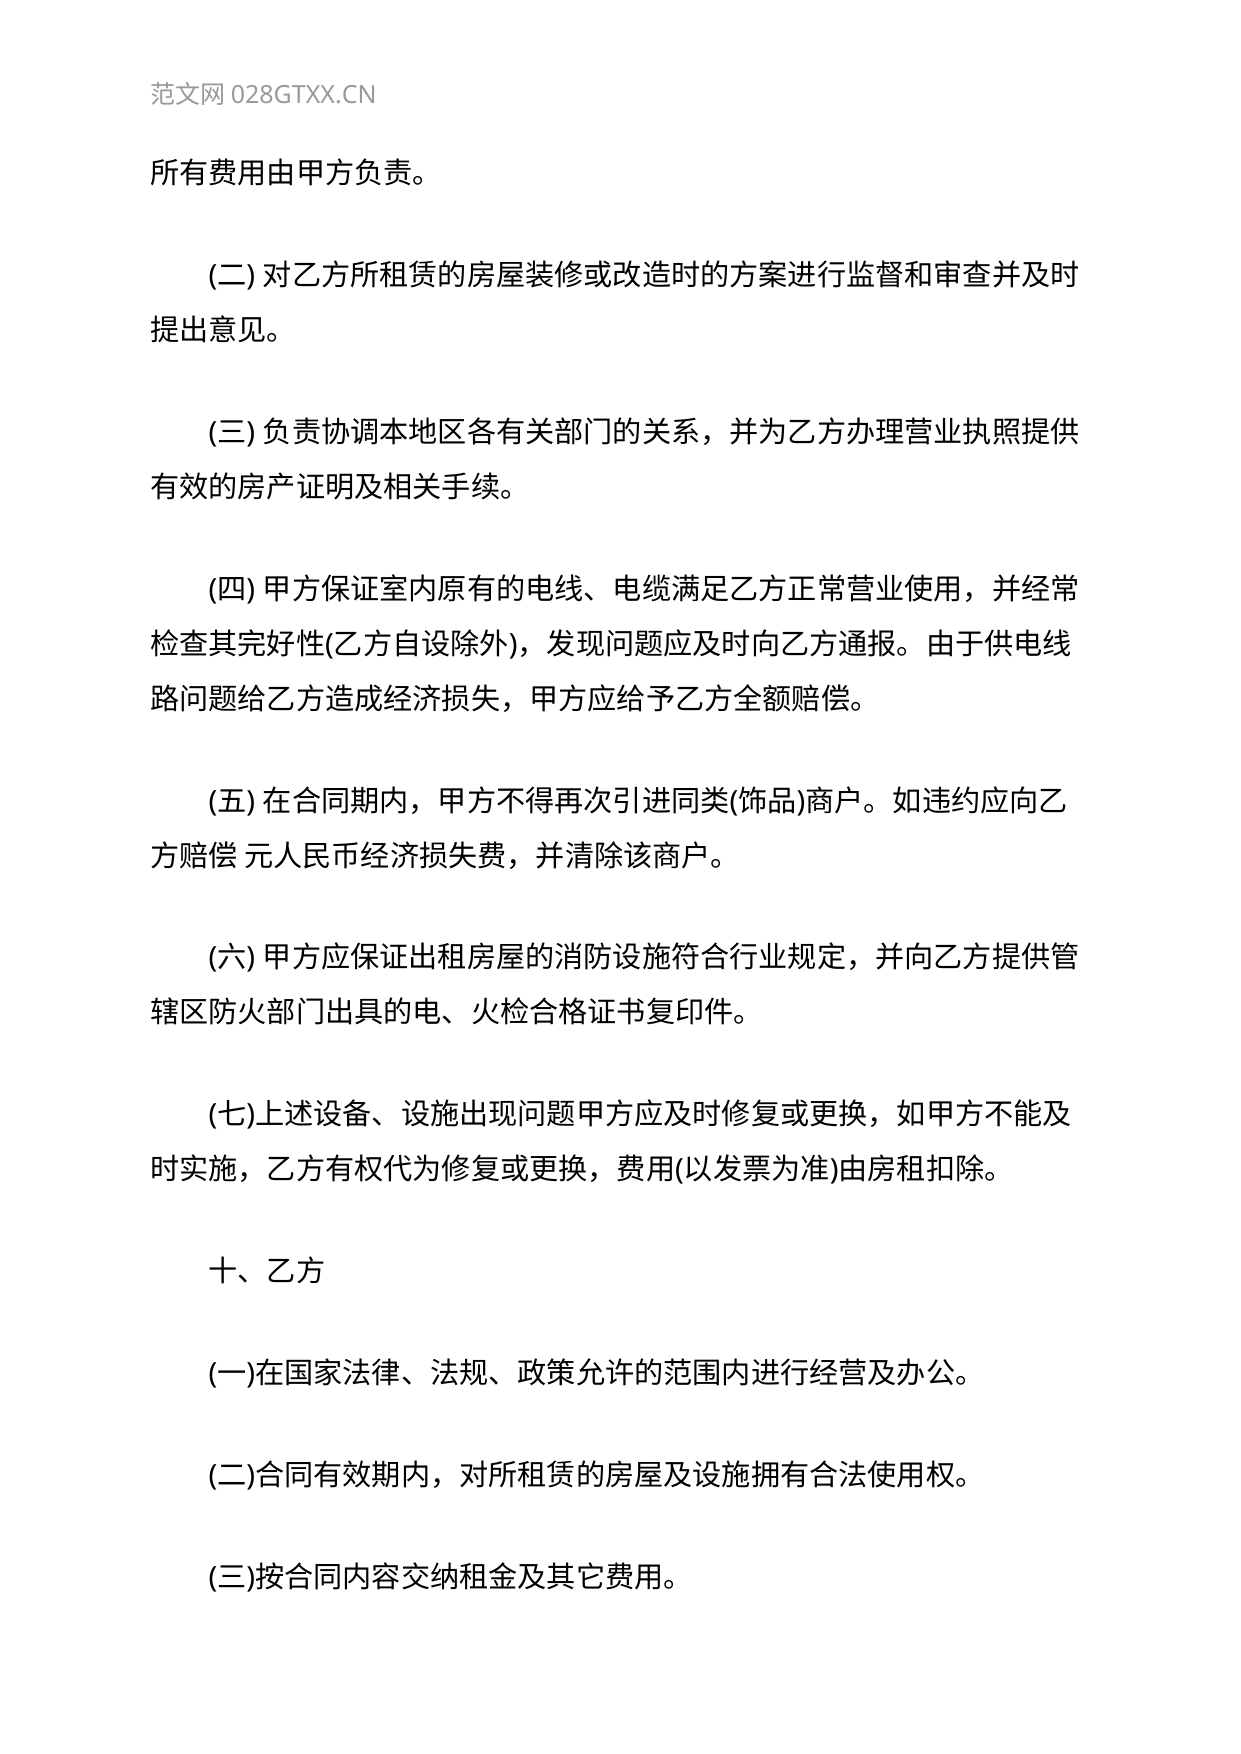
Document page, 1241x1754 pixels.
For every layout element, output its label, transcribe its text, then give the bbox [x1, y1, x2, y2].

text (一)在国家法律、法规、政策允许的范围内进行经营及办公。 [150, 1349, 1090, 1392]
text (三)按合同内容交纳租金及其它费用。 [150, 1553, 1090, 1596]
text (四) 甲方保证室内原有的电线、电缆满足乙方正常营业使用，并经常检查其完好性(乙方自设除外)，发现问题应及时向乙方通报。由于供电线路问题给乙方造成经济损失，甲方应给予乙方全额赔偿。 [150, 565, 1090, 718]
text (二) 对乙方所租赁的房屋装修或改造时的方案进行监督和审查并及时提出意见。 [150, 252, 1090, 349]
text (六) 甲方应保证出租房屋的消防设施符合行业规定，并向乙方提供管辖区防火部门出具的电、火检合格证书复印件。 [150, 934, 1090, 1031]
text (三) 负责协调本地区各有关部门的关系，并为乙方办理营业执照提供有效的房产证明及相关手续。 [150, 408, 1090, 506]
text (二)合同有效期内，对所租赁的房屋及设施拥有合法使用权。 [150, 1451, 1090, 1494]
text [150, 150, 1090, 192]
text (七)上述设备、设施出现问题甲方应及时修复或更换，如甲方不能及时实施，乙方有权代为修复或更换，费用(以发票为准)由房租扣除。 [150, 1091, 1090, 1188]
text 十、乙方 [150, 1248, 1090, 1290]
text (五) 在合同期内，甲方不得再次引进同类(饰品)商户。如违约应向乙方赔偿 元人民币经济损失费，并清除该商户。 [150, 777, 1090, 874]
